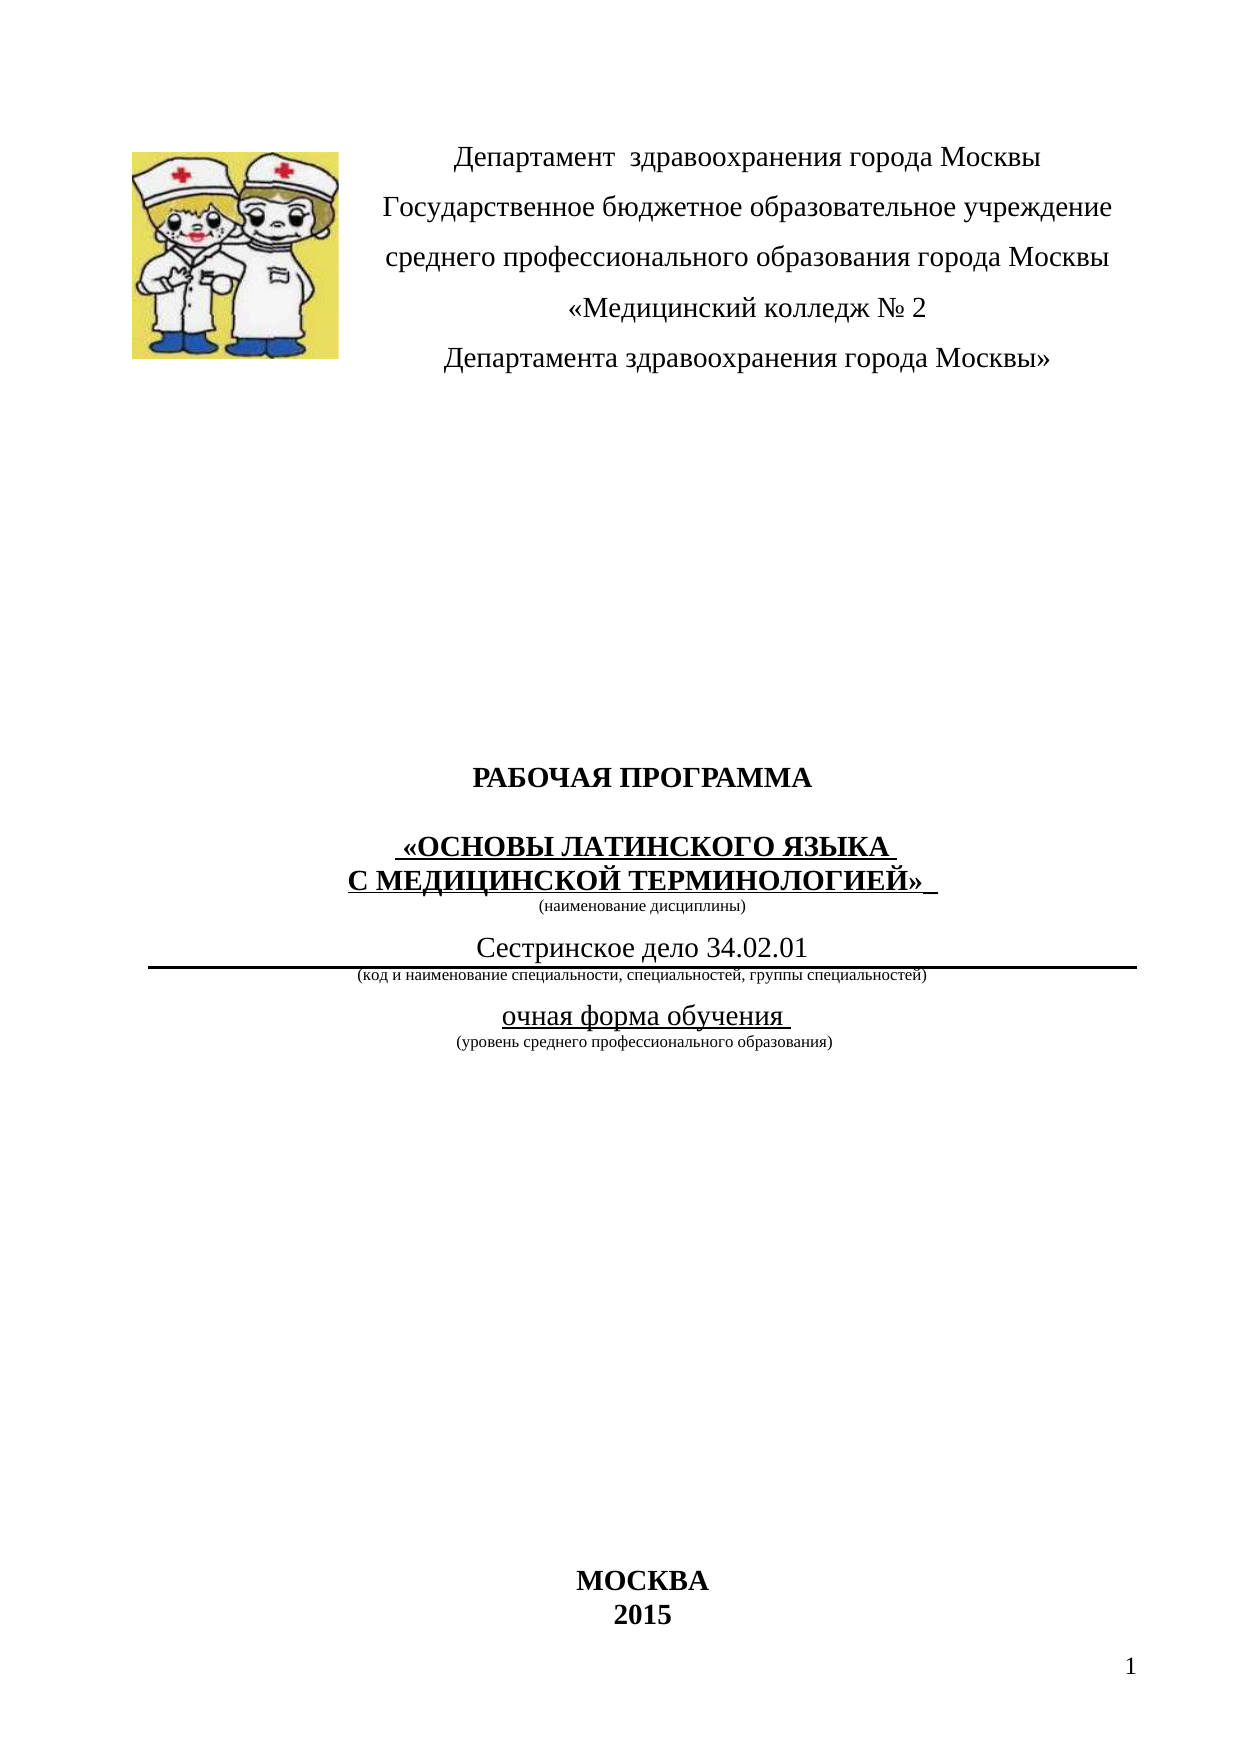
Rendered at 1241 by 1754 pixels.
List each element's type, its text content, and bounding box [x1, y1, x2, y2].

text 2015 [148, 1597, 1137, 1630]
text (уровень среднего профессионального образования) [148, 1031, 1137, 1065]
text С МЕДИЦИНСКОЙ ТЕРМИНОЛОГИЕЙ»_ [148, 863, 1137, 896]
subtitle Департамента здравоохранения города Москвы» [148, 340, 1137, 374]
text (код и наименование специальности, специальностей, группы специальностей) [148, 969, 1137, 998]
subtitle РАБОЧАЯ ПРОГРАММА [148, 761, 1137, 794]
text МОСКВА [148, 1563, 1137, 1597]
text «ОСНОВЫ ЛАТИНСКОГО ЯЗЫКА [148, 829, 1137, 863]
text очная форма обучения [148, 998, 1137, 1031]
subtitle Департамент здравоохранения города Москвы [148, 139, 1137, 172]
subtitle «Медицинский колледж № 2 [339, 290, 1137, 323]
subtitle Государственное бюджетное образовательное учреждение [339, 189, 1137, 223]
picture [131, 152, 339, 359]
text (наименование дисциплины) [148, 896, 1137, 930]
subtitle среднего профессионального образования города Москвы [339, 239, 1137, 273]
text Сестринское дело 34.02.01 [148, 930, 1137, 966]
